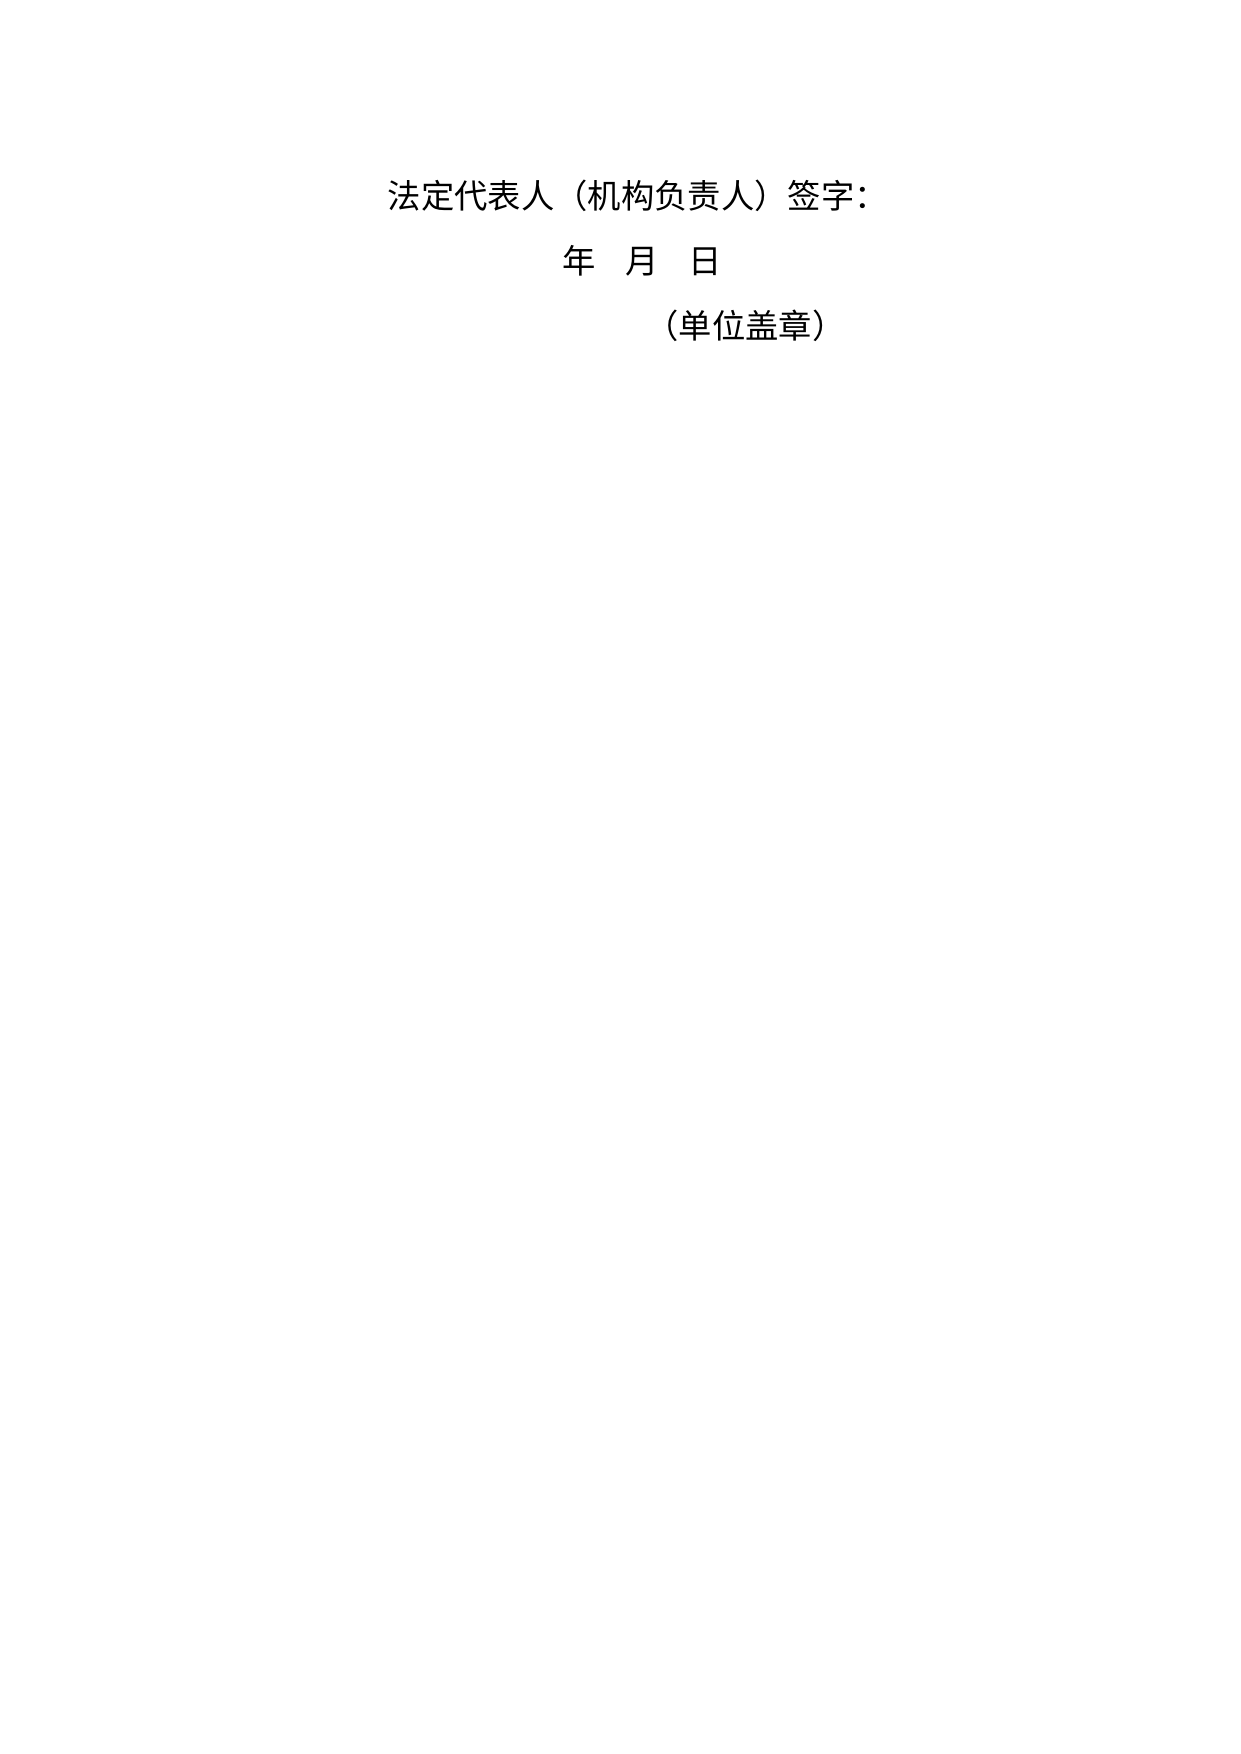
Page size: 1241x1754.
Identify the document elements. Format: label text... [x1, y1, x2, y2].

text 法定代表人（机构负责人）签字： [187, 162, 1053, 227]
text （单位盖章） [187, 292, 1053, 357]
text 年 月 日 [187, 227, 1053, 292]
